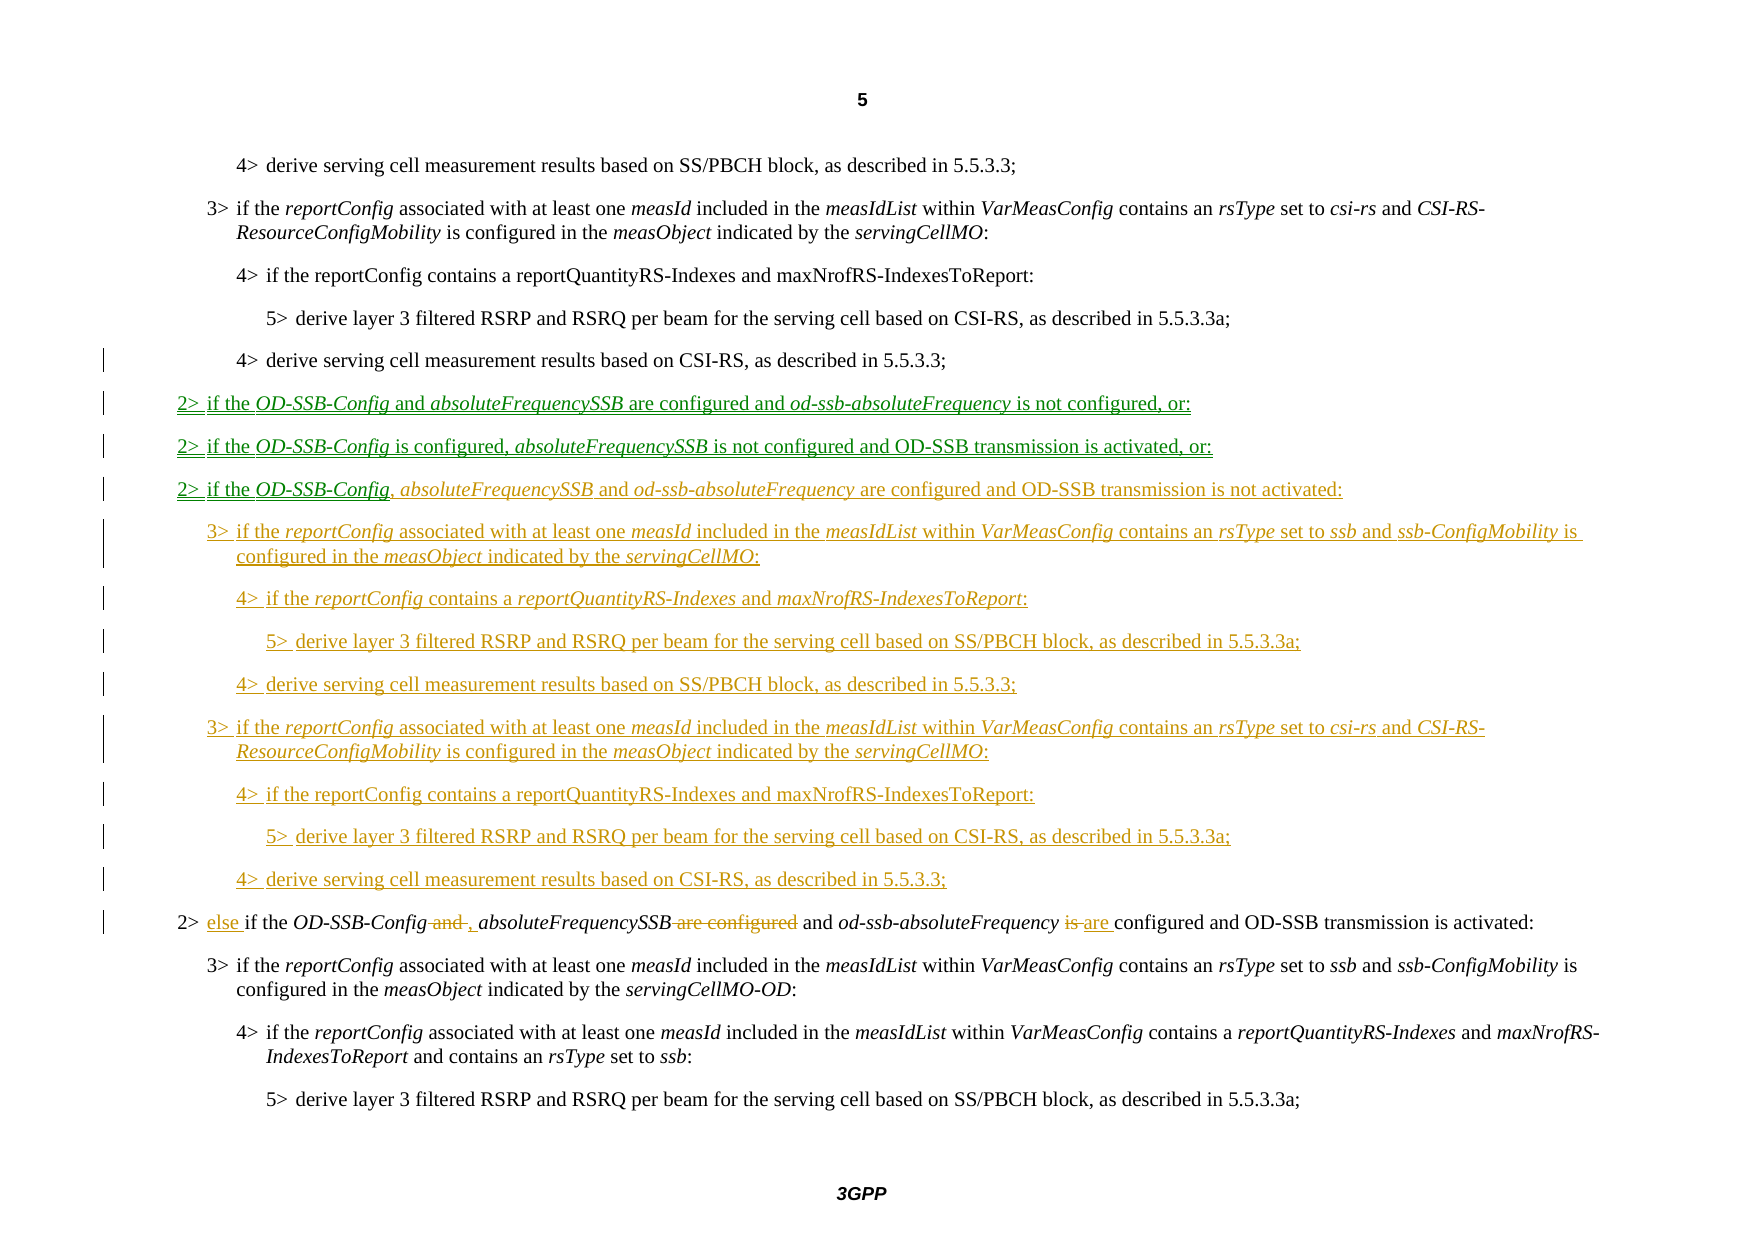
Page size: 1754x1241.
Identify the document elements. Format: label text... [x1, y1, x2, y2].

text 5> derive layer 3 filtered RSRP and RSRQ per beam for the serving cell based on CSI-RS, as described in 5.5.3.3a; [266, 305, 1606, 329]
text 5> derive layer 3 filtered RSRP and RSRQ per beam for the serving cell based on SS/PBCH block, as described in 5.5.3.3a; [266, 1087, 1606, 1111]
text 4> derive serving cell measurement results based on CSI-RS, as described in 5.5.3.3; [236, 348, 1606, 372]
text 3> if the reportConfig associated with at least one measId included in the measIdList within VarMeasConfig contains an rsType set to csi-rs and CSI-RS-ResourceConfigMobility is configured in the measObject indicated by the servingCellMO: [207, 196, 1606, 244]
text 4> if the reportConfig associated with at least one measId included in the measIdList within VarMeasConfig contains a reportQuantityRS-Indexes and maxNrofRS-IndexesToReport and contains an rsType set to ssb: [236, 1020, 1606, 1068]
text 4> if the reportConfig contains a reportQuantityRS-Indexes and maxNrofRS-IndexesToReport: [236, 263, 1606, 287]
text 4> derive serving cell measurement results based on SS/PBCH block, as described in 5.5.3.3; [236, 153, 1606, 177]
text 3> if the reportConfig associated with at least one measId included in the measIdList within VarMeasConfig contains an rsType set to ssb and ssb-ConfigMobility is configured in the measObject indicated by the servingCellMO-OD: [207, 953, 1606, 1001]
text 2> if the OD-SSB-ConfigabsoluteFrequencySSB and od-ssb-absoluteFrequency configured and OD-SSB transmission is activated: [177, 910, 1606, 934]
